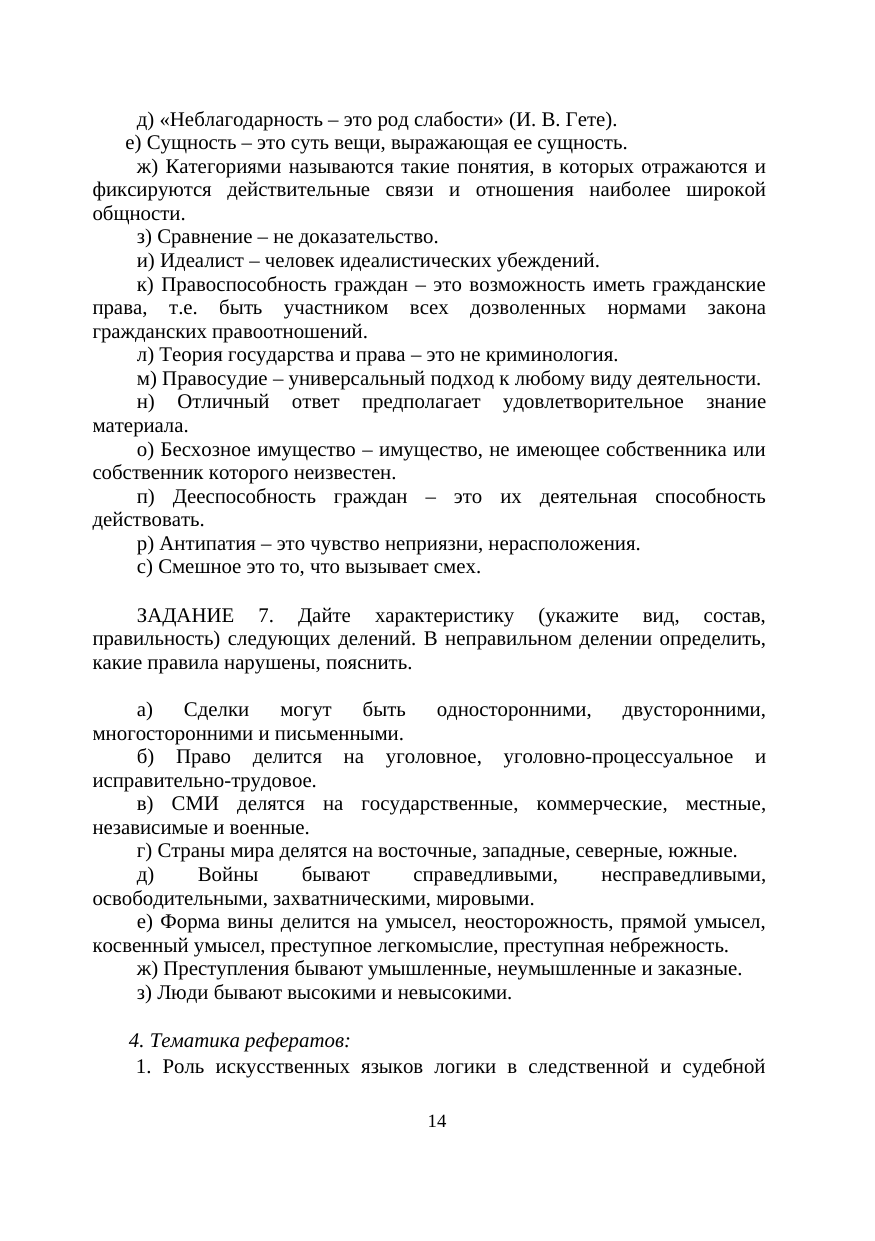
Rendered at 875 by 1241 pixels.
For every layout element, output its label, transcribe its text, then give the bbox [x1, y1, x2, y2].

text е) Форма вины делится на умысел, неосторожность, прямой умысел, косвенный умысел, преступное легкомыслие, преступная небрежность. [92, 910, 767, 957]
text д) Войны бывают справедливыми, несправедливыми, освободительными, захватническими, мировыми. [92, 863, 767, 909]
text п) Дееспособность граждан – это их деятельная способность действовать. [92, 484, 767, 531]
text з) Сравнение – не доказательство. [92, 225, 767, 248]
text л) Теория государства и права – это не криминология. [92, 343, 767, 366]
text ЗАДАНИЕ 7. Дайте характеристику (укажите вид, состав, правильность) следующих делений. В неправильном делении определить, какие правила нарушены, пояснить. [92, 604, 767, 674]
text е) Сущность – это суть вещи, выражающая ее сущность. [63, 131, 767, 154]
text с) Смешное это то, что вызывает смех. [92, 555, 767, 578]
text 4. Тематика рефератов: [92, 1028, 767, 1052]
text а) Сделки могут быть односторонними, двусторонними, многосторонними и письменными. [92, 698, 767, 744]
text к) Правоспособность граждан – это возможность иметь гражданские права, т.е. быть участником всех дозволенных нормами закона гражданских правоотношений. [92, 272, 767, 343]
text б) Право делится на уголовное, уголовно-процессуальное и исправительно-трудовое. [92, 745, 767, 792]
text о) Бесхозное имущество – имущество, не имеющее собственника или собственник которого неизвестен. [92, 437, 767, 484]
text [92, 1054, 767, 1078]
text в) СМИ делятся на государственные, коммерческие, местные, независимые и военные. [92, 792, 767, 839]
text ж) Преступления бывают умышленные, неумышленные и заказные. [92, 957, 767, 980]
text д) «Неблагодарность – это род слабости» (И. В. Гете). [92, 107, 767, 131]
text и) Идеалист – человек идеалистических убеждений. [92, 249, 767, 272]
text г) Страны мира делятся на восточные, западные, северные, южные. [92, 839, 767, 862]
text н) Отличный ответ предполагает удовлетворительное знание материала. [92, 390, 767, 437]
text м) Правосудие – универсальный подход к любому виду деятельности. [92, 367, 767, 390]
text ж) Категориями называются такие понятия, в которых отражаются и фиксируются действительные связи и отношения наиболее широкой общности. [92, 154, 767, 225]
text р) Антипатия – это чувство неприязни, нерасположения. [92, 531, 767, 555]
text з) Люди бывают высокими и невысокими. [92, 981, 767, 1004]
